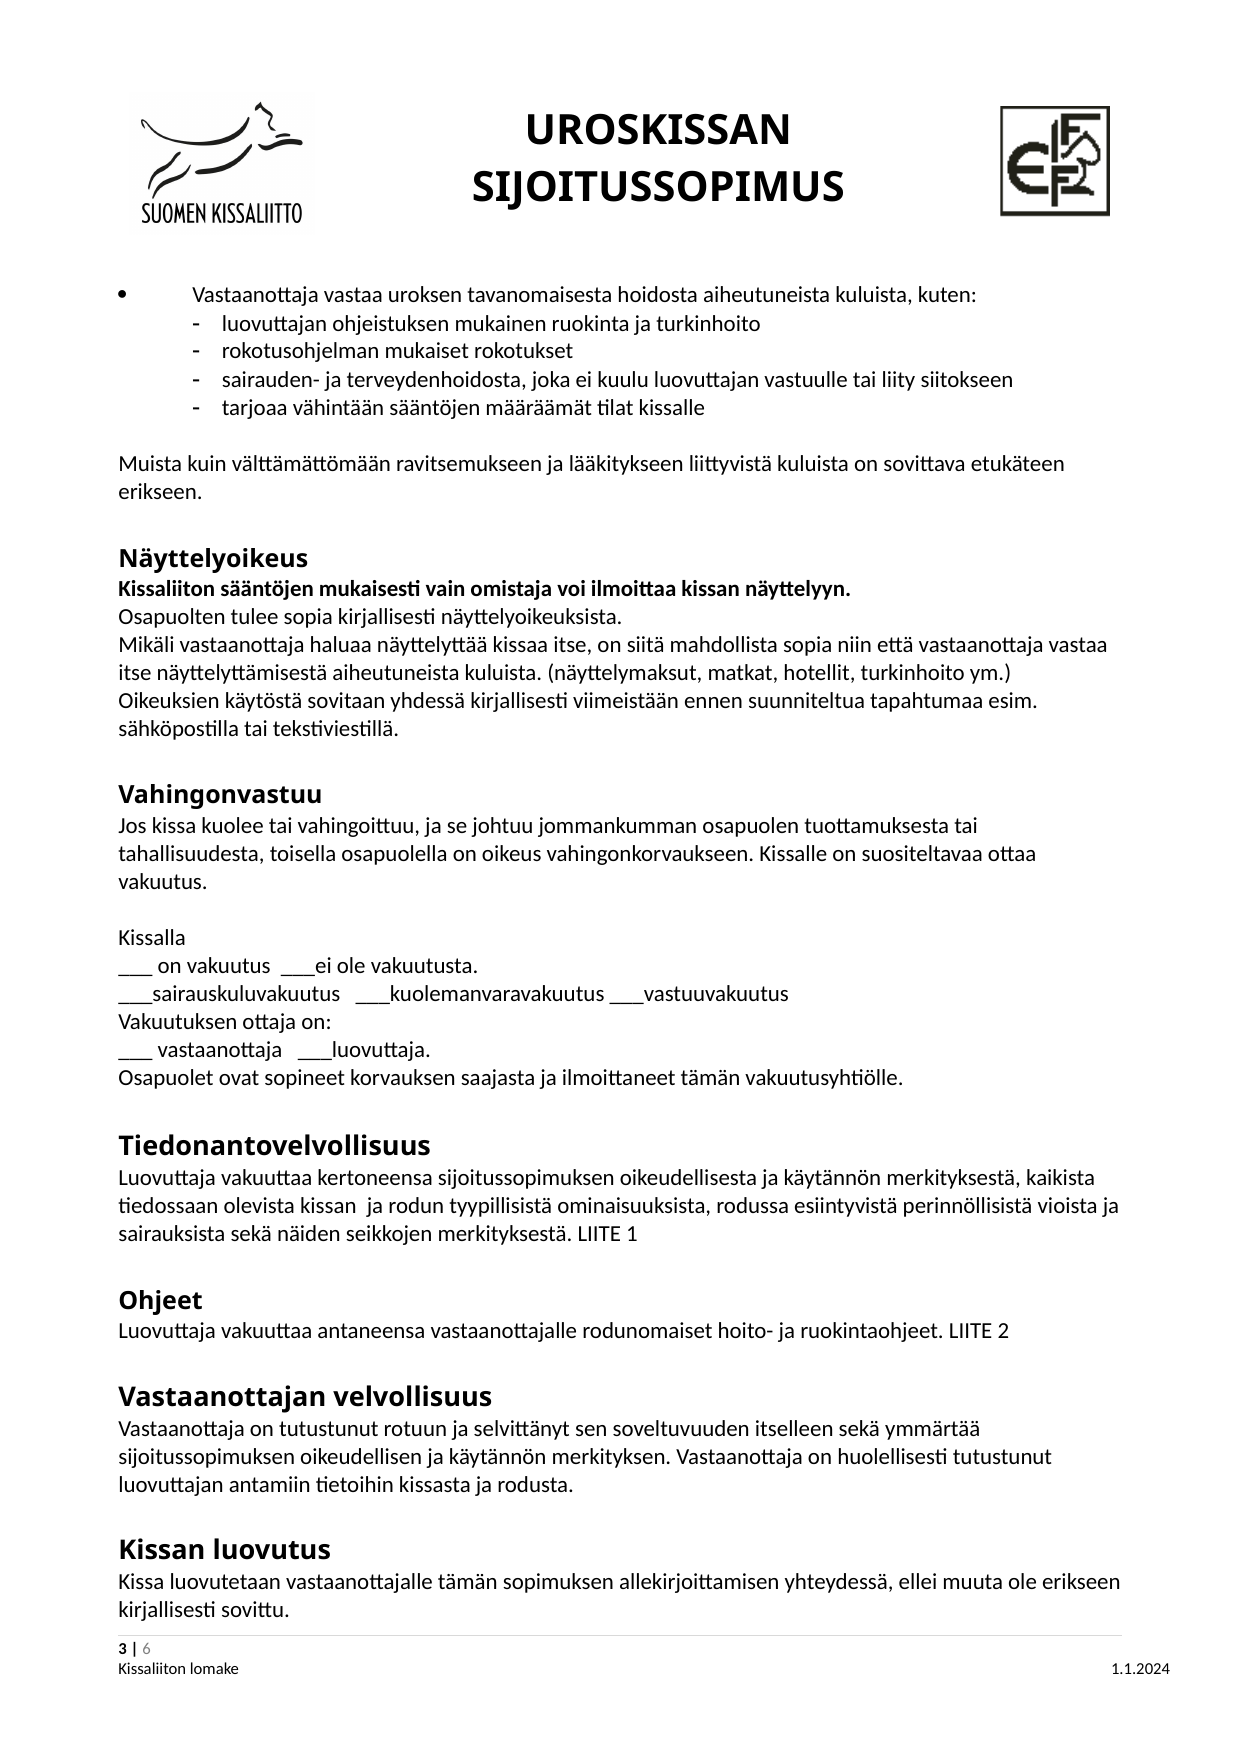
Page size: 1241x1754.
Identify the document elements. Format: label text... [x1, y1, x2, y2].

list rokotusohjelman mukaiset rokotukset [192, 337, 1122, 365]
picture [1000, 106, 1110, 221]
text ___ on vakuutus ___ei ole vakuutusta. [118, 951, 1122, 979]
text Luovuttaja vakuuttaa antaneensa vastaanottajalle rodunomaiset hoito- ja ruokintaohjeet. LIITE 2 [118, 1316, 1122, 1373]
subtitle Tiedonantovelvollisuus [118, 1126, 1122, 1163]
list luovuttajan ohjeistuksen mukainen ruokinta ja turkinhoito [192, 309, 1122, 337]
subtitle Näyttelyoikeus [118, 540, 1122, 574]
picture [129, 92, 316, 235]
list Vastaanottaja vastaa uroksen tavanomaisesta hoidosta aiheutuneista kuluista, kuten: [118, 281, 1122, 309]
subtitle Vastaanottajan velvollisuus [118, 1377, 1122, 1414]
text Luovuttaja vakuuttaa kertoneensa sijoitussopimuksen oikeudellisesta ja käytännön merkityksestä, kaikista tiedossaan olevista kissan ja rodun tyypillisistä ominaisuuksista, rodussa esiintyvistä perinnöllisistä vioista ja sairauksista sekä näiden seikkojen merkityksestä. LIITE 1 [118, 1163, 1122, 1247]
text Osapuolten tulee sopia kirjallisesti näyttelyoikeuksista. [118, 602, 1122, 630]
text Mikäli vastaanottaja haluaa näyttelyttää kissaa itse, on siitä mahdollista sopia niin että vastaanottaja vastaa itse näyttelyttämisestä aiheutuneista kuluista. (näyttelymaksut, matkat, hotellit, turkinhoito ym.) [118, 630, 1122, 686]
list sairauden- ja terveydenhoidosta, joka ei kuulu luovuttajan vastuulle tai liity siitokseen [192, 365, 1122, 393]
subtitle Vahingonvastuu [118, 777, 1122, 811]
text ___ vastaanottaja ___luovuttaja. [118, 1035, 1122, 1063]
text Oikeuksien käytöstä sovitaan yhdessä kirjallisesti viimeistään ennen suunniteltua tapahtumaa esim. sähköpostilla tai tekstiviestillä. [118, 686, 1122, 742]
text Kissaliiton sääntöjen mukaisesti vain omistaja voi ilmoittaa kissan näyttelyyn. [118, 574, 1122, 602]
text Kissa luovutetaan vastaanottajalle tämän sopimuksen allekirjoittamisen yhteydessä, ellei muuta ole erikseen kirjallisesti sovittu. [118, 1567, 1122, 1623]
text Kissalla [118, 923, 1122, 951]
text Vastaanottaja on tutustunut rotuun ja selvittänyt sen soveltuvuuden itselleen sekä ymmärtää sijoitussopimuksen oikeudellisen ja käytännön merkityksen. Vastaanottaja on huolellisesti tutustunut luovuttajan antamiin tietoihin kissasta ja rodusta. [118, 1414, 1122, 1498]
text Jos kissa kuolee tai vahingoittuu, ja se johtuu jommankumman osapuolen tuottamuksesta tai tahallisuudesta, toisella osapuolella on oikeus vahingonkorvaukseen. Kissalle on suositeltavaa ottaa vakuutus. [118, 811, 1122, 895]
subtitle Ohjeet [118, 1251, 1122, 1316]
text Osapuolet ovat sopineet korvauksen saajasta ja ilmoittaneet tämän vakuutusyhtiölle. [118, 1063, 1122, 1091]
subtitle Kissan luovutus [118, 1531, 1122, 1567]
list tarjoaa vähintään sääntöjen määräämät tilat kissalle [192, 393, 1122, 449]
text Muista kuin välttämättömään ravitsemukseen ja lääkitykseen liittyvistä kuluista on sovittava etukäteen erikseen. [118, 449, 1122, 506]
text Vakuutuksen ottaja on: [118, 1007, 1122, 1035]
text ___sairauskuluvakuutus ___kuolemanvaravakuutus ___vastuuvakuutus [118, 979, 1122, 1007]
